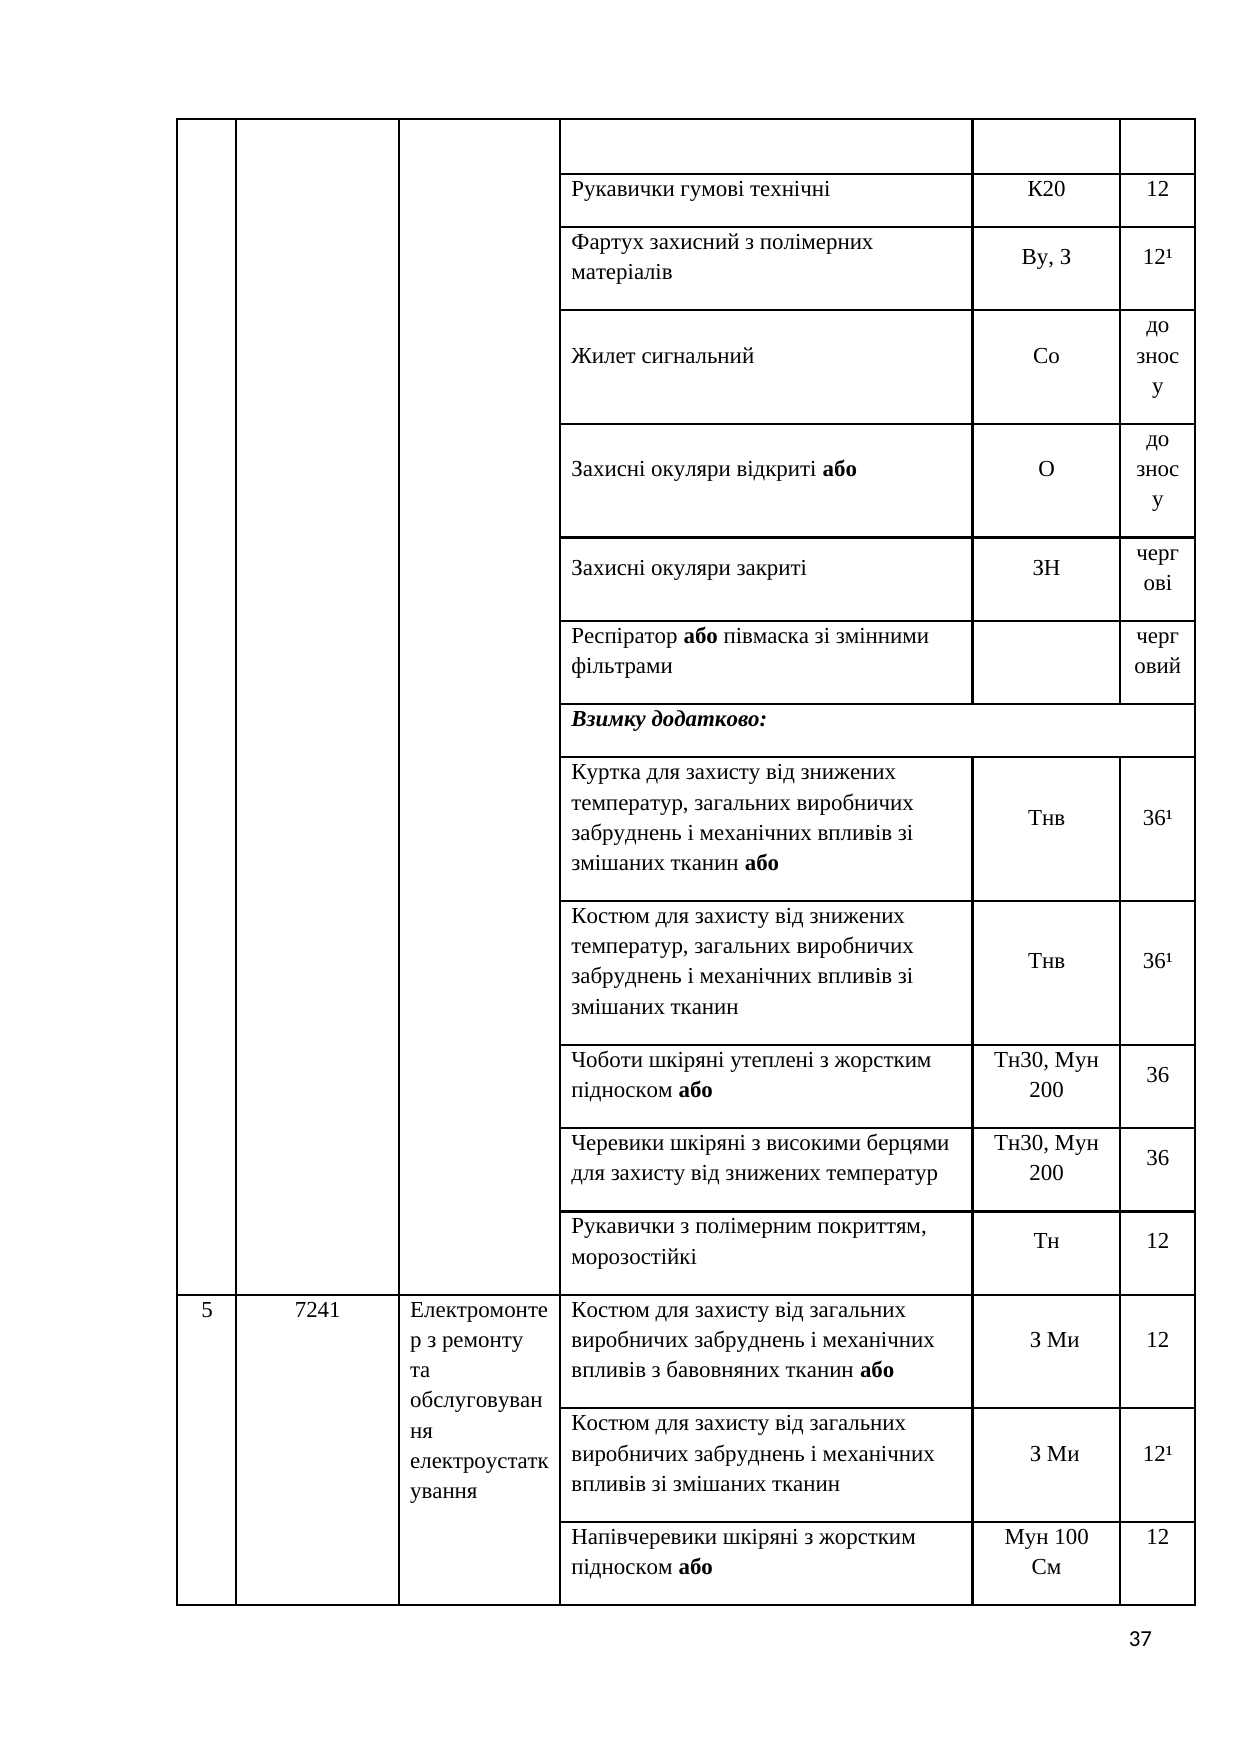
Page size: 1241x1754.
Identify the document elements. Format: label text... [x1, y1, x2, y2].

table_cell Рукавички гумові технічні [561, 175, 971, 226]
table_cell Тнв [974, 902, 1119, 1044]
table_cell О [974, 425, 1119, 536]
table_cell 12 [1121, 1213, 1194, 1294]
table_cell Со [974, 311, 1119, 423]
table_cell 12¹ [1121, 1409, 1194, 1521]
table_cell Респіратор або півмаска зі змінними фільтрами [561, 622, 971, 703]
table_cell Напівчеревики шкіряні з жорстким підноском або [561, 1523, 971, 1604]
table_cell Взимку додатково: [561, 705, 1194, 756]
table_cell 12 [1121, 1296, 1194, 1407]
table_cell до зносу [1121, 311, 1194, 423]
table_cell Захисні окуляри відкриті або [561, 425, 971, 536]
table_cell 12 [1121, 1523, 1194, 1604]
table_cell ЗН [974, 539, 1119, 620]
table_cell К20 [974, 175, 1119, 226]
table_cell 5 [178, 1296, 235, 1604]
table_cell черговий [1121, 622, 1194, 703]
table_cell Тн30, Мун 200 [974, 1046, 1119, 1127]
table_cell З Ми [974, 1409, 1119, 1521]
table_cell Ву, З [974, 228, 1119, 309]
table_cell чергові [1121, 539, 1194, 620]
table_cell Костюм для захисту від загальних виробничих забруднень і механічних впливів з бавовняних тканин або [561, 1296, 971, 1407]
table_cell 36 [1121, 1046, 1194, 1127]
table_cell до зносу [1121, 425, 1194, 536]
table_cell Тн [974, 1213, 1119, 1294]
table_cell Черевики шкіряні з високими берцями для захисту від знижених температур [561, 1129, 971, 1210]
table_cell Куртка для захисту від знижених температур, загальних виробничих забруднень і механічних впливів зі змішаних тканин або [561, 758, 971, 900]
table_cell Чоботи шкіряні утеплені з жорстким підноском або [561, 1046, 971, 1127]
table_cell 12 [1121, 175, 1194, 226]
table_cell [561, 120, 971, 173]
table_cell Електромонтер з ремонту та обслуговування електроустаткування [400, 1296, 559, 1604]
table_cell 2 [1121, 120, 1194, 173]
table_cell Захисні окуляри закриті [561, 539, 971, 620]
table_cell 36¹ [1121, 902, 1194, 1044]
table_cell 7241 [237, 1296, 398, 1604]
table_cell Жилет сигнальний [561, 311, 971, 423]
table_cell [974, 622, 1119, 703]
table_cell Тн30, Мун 200 [974, 1129, 1119, 1210]
table_cell 36 [1121, 1129, 1194, 1210]
table_cell Мун 100 См [974, 1523, 1119, 1604]
table_cell Костюм для захисту від знижених температур, загальних виробничих забруднень і механічних впливів зі змішаних тканин [561, 902, 971, 1044]
table_cell З Ми [974, 1296, 1119, 1407]
table_cell Костюм для захисту від загальних виробничих забруднень і механічних впливів зі змішаних тканин [561, 1409, 971, 1521]
table_cell 36¹ [1121, 758, 1194, 900]
table_cell Рукавички з полімерним покриттям, морозостійкі [561, 1213, 971, 1294]
table_cell 12¹ [1121, 228, 1194, 309]
table_cell Ми [974, 120, 1119, 173]
table_cell Фартух захисний з полімерних матеріалів [561, 228, 971, 309]
table_cell Тнв [974, 758, 1119, 900]
